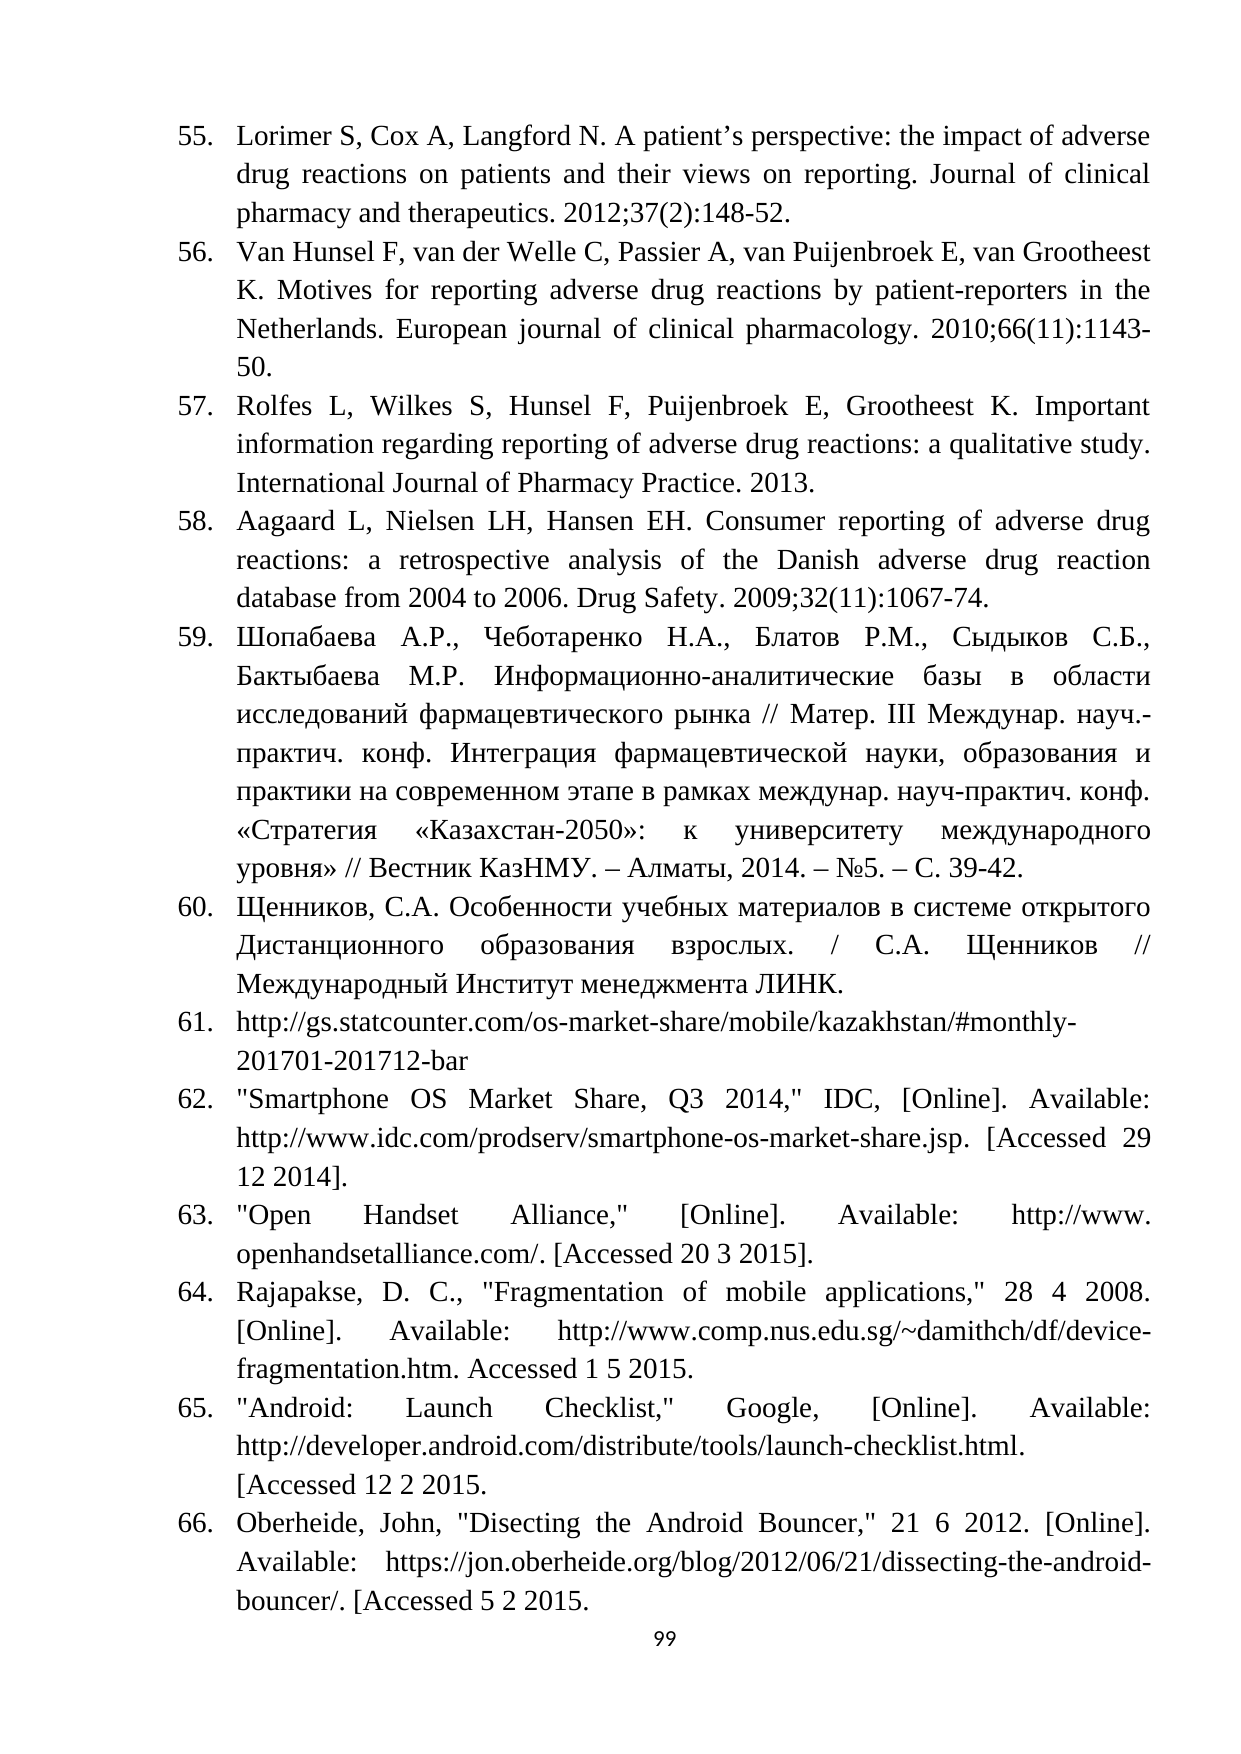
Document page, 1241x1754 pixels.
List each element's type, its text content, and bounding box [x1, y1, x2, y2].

list Aagaard L, Nielsen LH, Hansen EH. Consumer reporting of adverse drug reactions: a retrospective analysis of the Danish adverse drug reaction database from 2004 to 2006. Drug Safety. 2009;32(11):1067-74. [177, 503, 1152, 614]
list "Open Handset Alliance," [Online]. Available: http://www. openhandsetalliance.com/. [Accessed 20 3 2015]. [177, 1197, 1152, 1269]
list Van Hunsel F, van der Welle C, Passier A, van Puijenbroek E, van Grootheest K. Motives for reporting adverse drug reactions by patient-reporters in the Netherlands. European journal of clinical pharmacology. 2010;66(11):1143-50. [177, 234, 1152, 383]
list Rajapakse, D. C., "Fragmentation of mobile applications," 28 4 2008. [Online]. Available: http://www.comp.nus.edu.sg/~damithch/df/device-fragmentation.htm. Accessed 1 5 2015. [177, 1274, 1152, 1385]
list Oberheide, John, "Disecting the Android Bouncer," 21 6 2012. [Online]. Available: https://jon.oberheide.org/blog/2012/06/21/dissecting-the-android-bouncer/. [Accessed 5 2 2015. [177, 1506, 1152, 1616]
list Шопабаева А.Р., Чеботаренко Н.А., Блатов Р.М., Сыдыков С.Б., Бактыбаева М.Р. Информационно-аналитические базы в области исследований фармацевтического рынка // Матер. III Междунар. науч.-практич. конф. Интеграция фармацевтической науки, образования и практики на современном этапе в рамках междунар. науч-практич. конф. «Стратегия «Казахстан-2050»: к университету международного уровня» // Вестник КазНМУ. – Алматы, 2014. – №5. – С. 39-42. [177, 619, 1152, 884]
list Щенников, С.А. Особенности учебных материалов в системе открытого Дистанционного образования взрослых. / С.А. Щенников // Международный Институт менеджмента ЛИНК. [177, 889, 1152, 999]
list "Smartphone OS Market Share, Q3 2014," IDC, [Online]. Available: http://www.idc.com/prodserv/smartphone-os-market-share.jsp. [Accessed 29 12 2014]. [177, 1082, 1152, 1192]
list "Android: Launch Checklist," Google, [Online]. Available: http://developer.android.com/distribute/tools/launch-checklist.html. [Accessed 12 2 2015. [177, 1390, 1152, 1501]
list Rolfes L, Wilkes S, Hunsel F, Puijenbroek E, Grootheest K. Important information regarding reporting of adverse drug reactions: a qualitative study. International Journal of Pharmacy Practice. 2013. [177, 388, 1152, 498]
list Lorimer S, Cox A, Langford N. A patient’s perspective: the impact of adverse drug reactions on patients and their views on reporting. Journal of clinical pharmacy and therapeutics. 2012;37(2):148-52. [177, 118, 1152, 229]
list http://gs.statcounter.com/os-market-share/mobile/kazakhstan/#monthly-201701-201712-bar [177, 1004, 1152, 1077]
